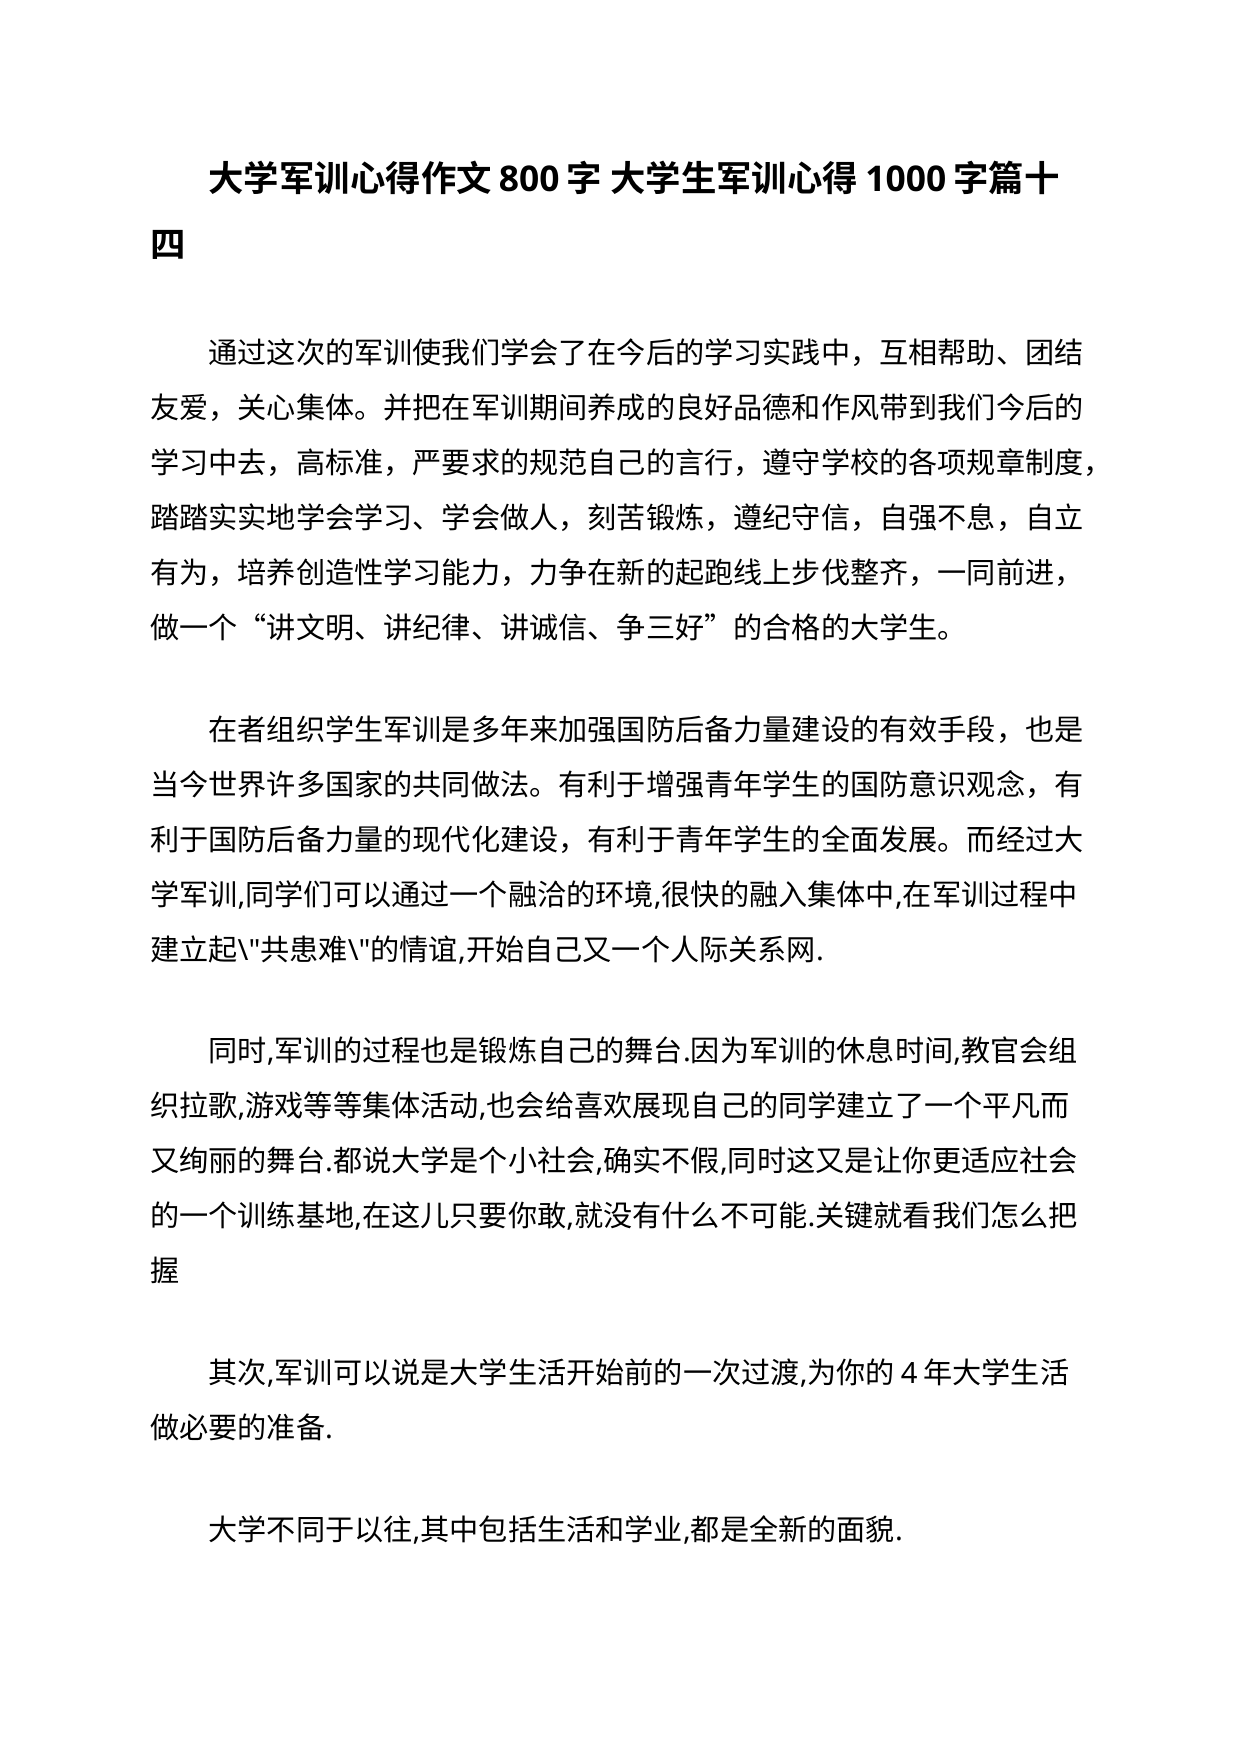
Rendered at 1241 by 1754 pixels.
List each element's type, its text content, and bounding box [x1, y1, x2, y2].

text 同时,军训的过程也是锻炼自己的舞台.因为军训的休息时间,教官会组织拉歌,游戏等等集体活动,也会给喜欢展现自己的同学建立了一个平凡而又绚丽的舞台.都说大学是个小社会,确实不假,同时这又是让你更适应社会的一个训练基地,在这儿只要你敢,就没有什么不可能.关键就看我们怎么把握 [150, 1028, 1090, 1290]
text 大学不同于以往,其中包括生活和学业,都是全新的面貌. [150, 1507, 1090, 1549]
text 大学军训心得作文800字 大学生军训心得1000字篇十四 [150, 150, 1090, 268]
text 其次,军训可以说是大学生活开始前的一次过渡,为你的4年大学生活做必要的准备. [150, 1350, 1090, 1447]
text 通过这次的军训使我们学会了在今后的学习实践中，互相帮助、团结友爱，关心集体。并把在军训期间养成的良好品德和作风带到我们今后的学习中去，高标准，严要求的规范自己的言行，遵守学校的各项规章制度，踏踏实实地学会学习、学会做人，刻苦锻炼，遵纪守信，自强不息，自立有为，培养创造性学习能力，力争在新的起跑线上步伐整齐，一同前进，做一个“讲文明、讲纪律、讲诚信、争三好”的合格的大学生。 [150, 330, 1090, 647]
text 在者组织学生军训是多年来加强国防后备力量建设的有效手段，也是当今世界许多国家的共同做法。有利于增强青年学生的国防意识观念，有利于国防后备力量的现代化建设，有利于青年学生的全面发展。而经过大学军训,同学们可以通过一个融洽的环境,很快的融入集体中,在军训过程中建立起\"共患难\"的情谊,开始自己又一个人际关系网. [150, 706, 1090, 968]
